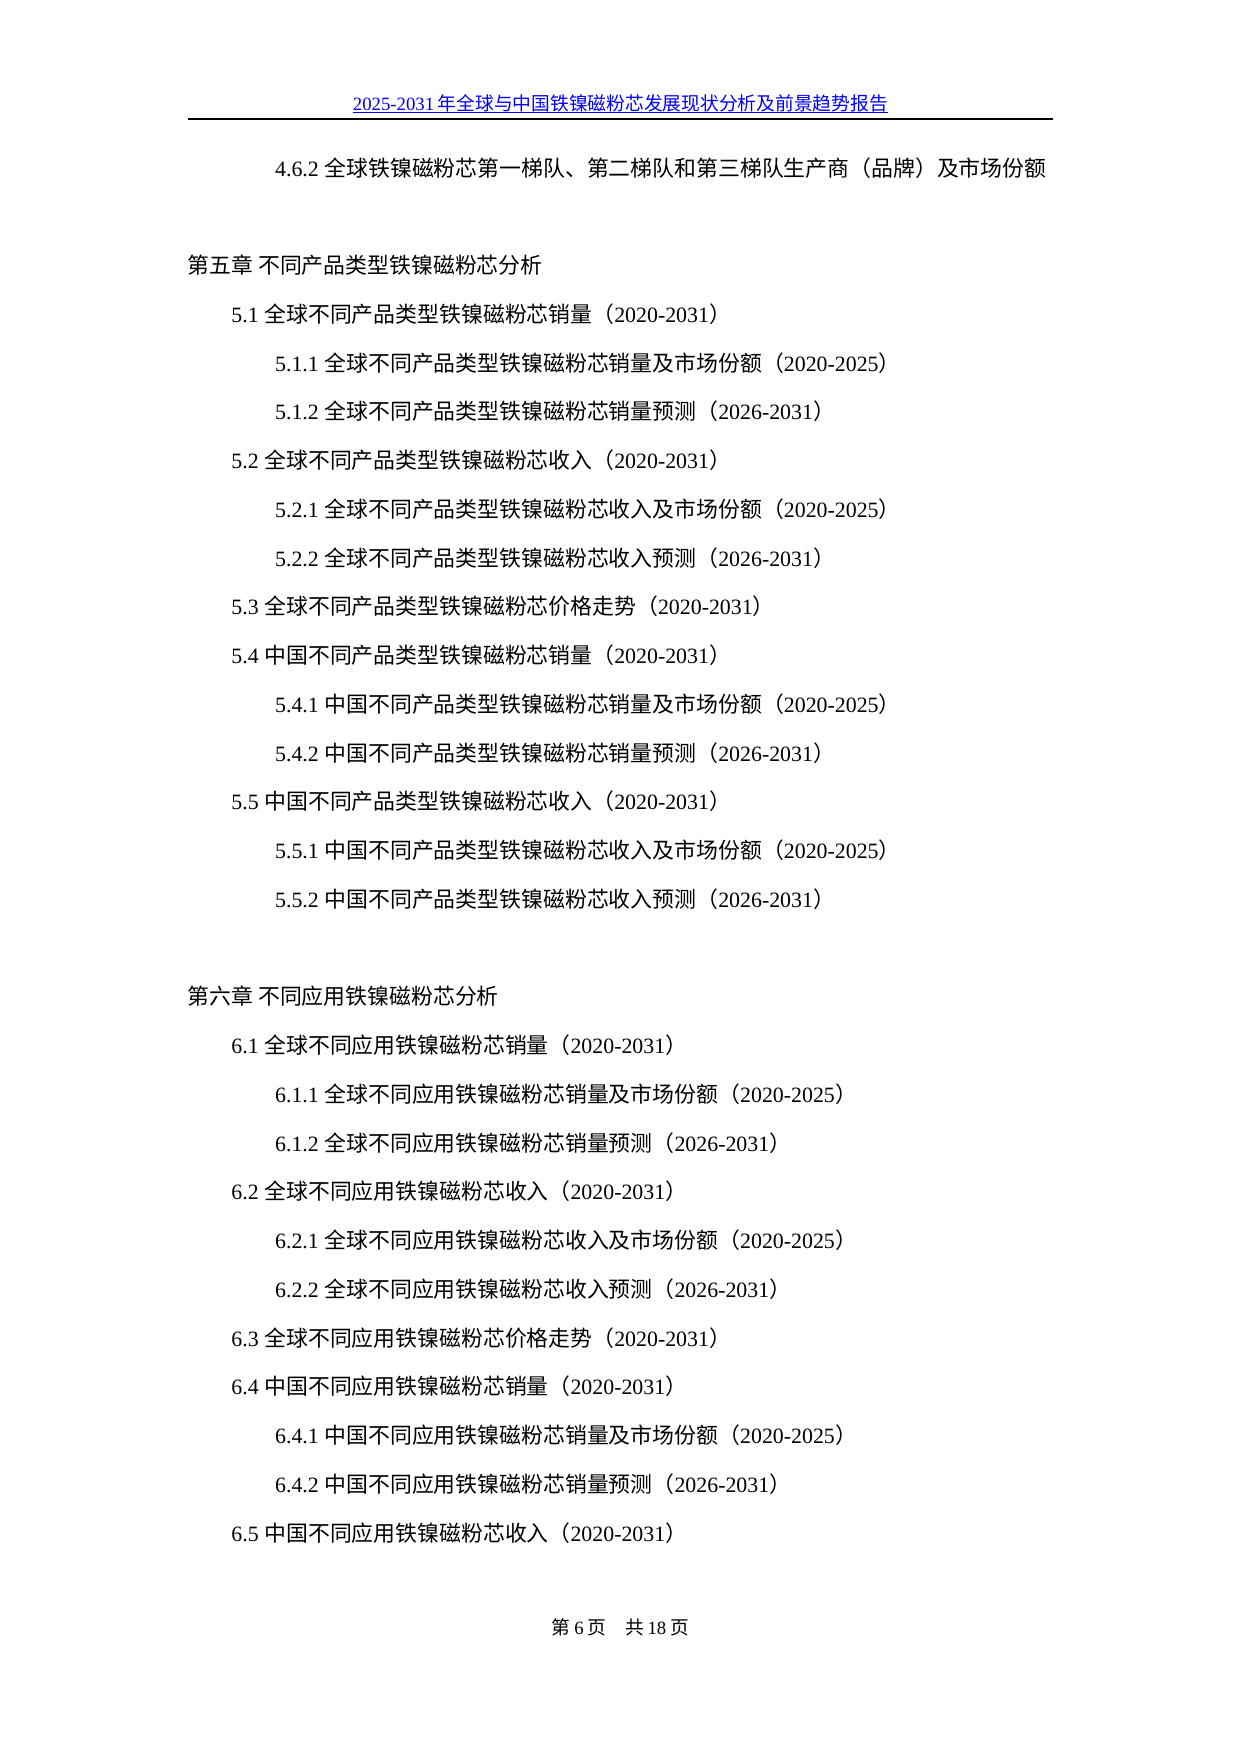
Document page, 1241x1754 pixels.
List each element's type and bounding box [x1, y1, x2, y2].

text [187, 150, 1053, 1548]
